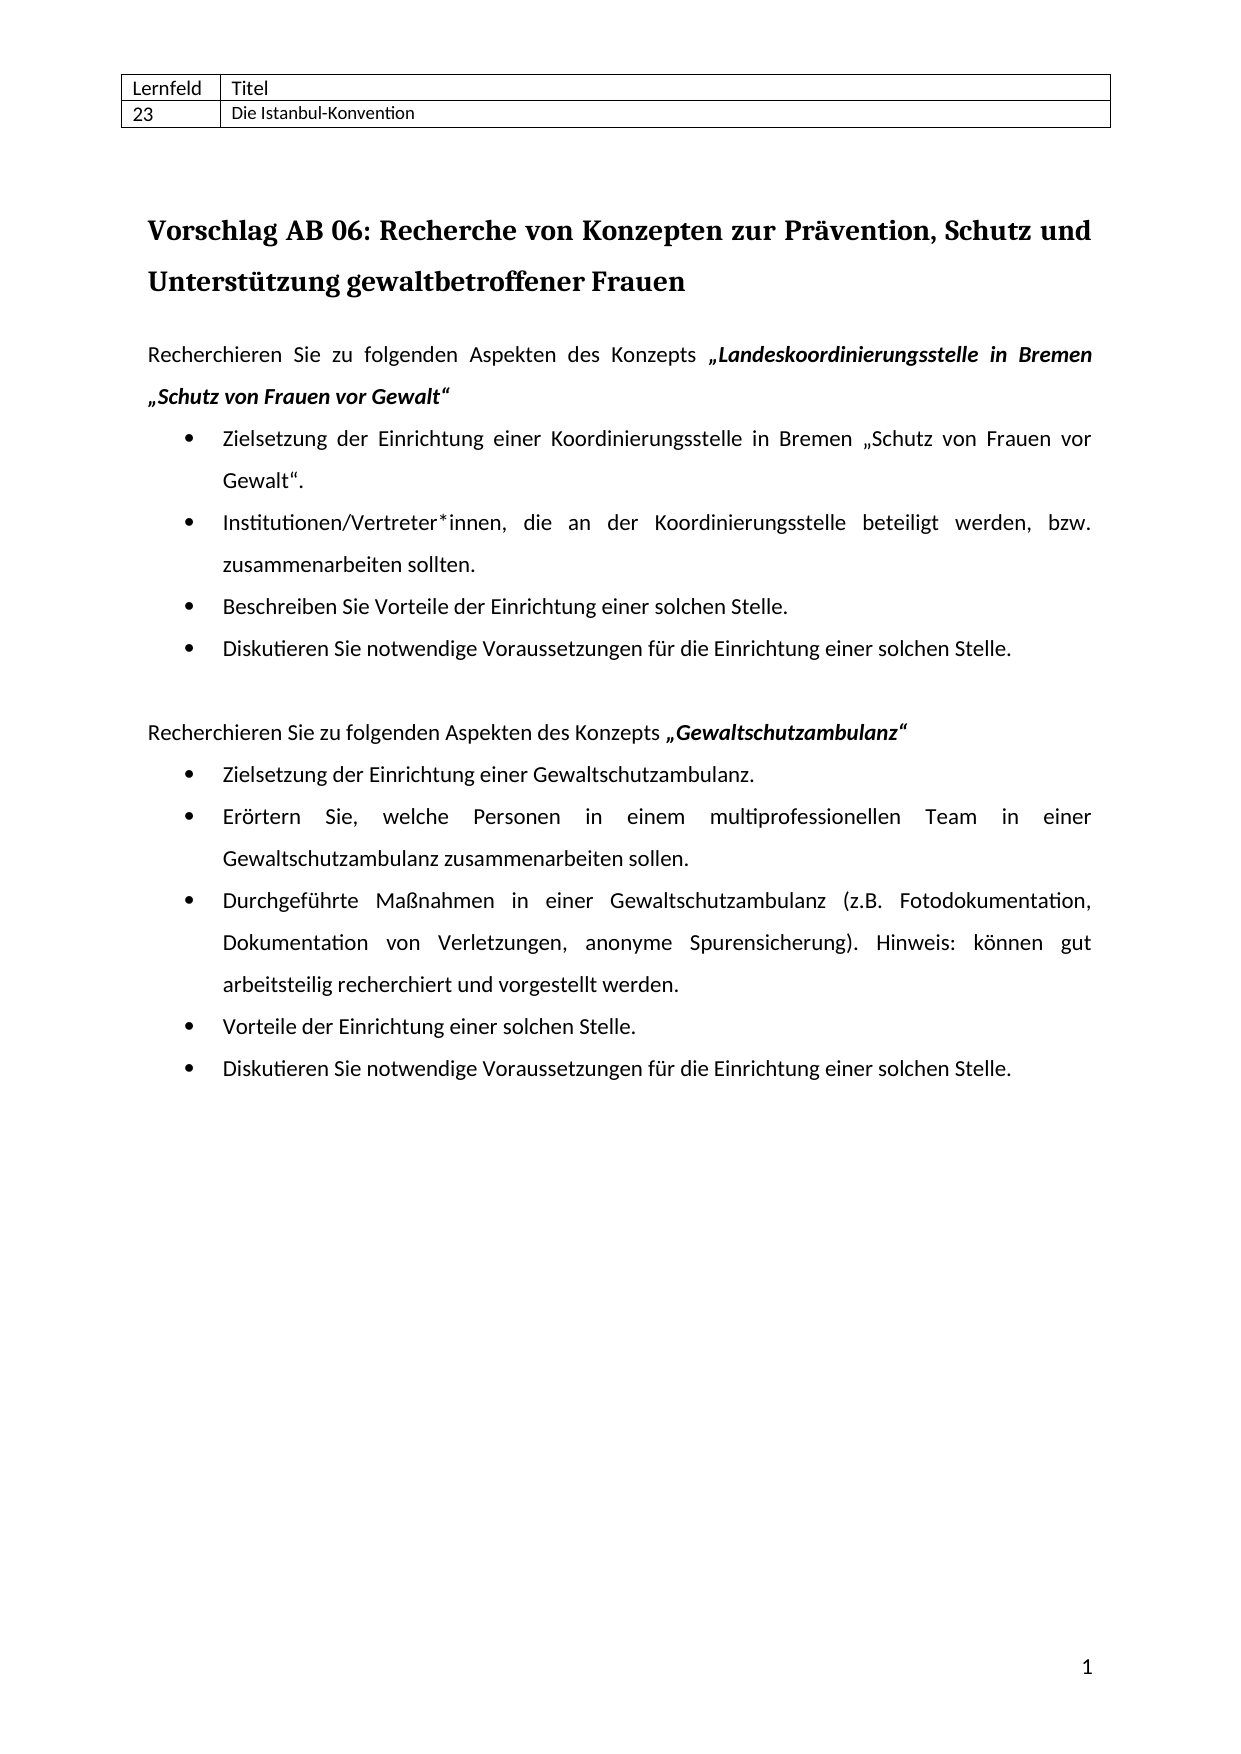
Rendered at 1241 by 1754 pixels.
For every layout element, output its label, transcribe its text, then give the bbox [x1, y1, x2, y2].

list Institutionen/Vertreter*innen, die an der Koordinierungsstelle beteiligt werden, bzw. zusammenarbeiten sollten. [185, 508, 1093, 578]
text Recherchieren Sie zu folgenden Aspekten des Konzepts „Landeskoordinierungsstelle in Bremen „Schutz von Frauen vor Gewalt“ [148, 340, 1093, 410]
subtitle Vorschlag AB 06: Recherche von Konzepten zur Prävention, Schutz und Unterstützung gewaltbetroffener Frauen [148, 214, 1093, 298]
list Zielsetzung der Einrichtung einer Koordinierungsstelle in Bremen „Schutz von Frauen vor Gewalt“. [185, 424, 1093, 494]
list Zielsetzung der Einrichtung einer Gewaltschutzambulanz. [185, 760, 1093, 788]
list Diskutieren Sie notwendige Voraussetzungen für die Einrichtung einer solchen Stelle. [185, 1054, 1093, 1082]
list Durchgeführte Maßnahmen in einer Gewaltschutzambulanz (z.B. Fotodokumentation, Dokumentation von Verletzungen, anonyme Spurensicherung). Hinweis: können gut arbeitsteilig recherchiert und vorgestellt werden. [185, 886, 1093, 998]
text Recherchieren Sie zu folgenden Aspekten des Konzepts „Gewaltschutzambulanz“ [148, 718, 1093, 746]
list Beschreiben Sie Vorteile der Einrichtung einer solchen Stelle. [185, 592, 1093, 620]
list Erörtern Sie, welche Personen in einem multiprofessionellen Team in einer Gewaltschutzambulanz zusammenarbeiten sollen. [185, 802, 1093, 872]
list Diskutieren Sie notwendige Voraussetzungen für die Einrichtung einer solchen Stelle. [185, 634, 1093, 662]
list Vorteile der Einrichtung einer solchen Stelle. [185, 1012, 1093, 1040]
